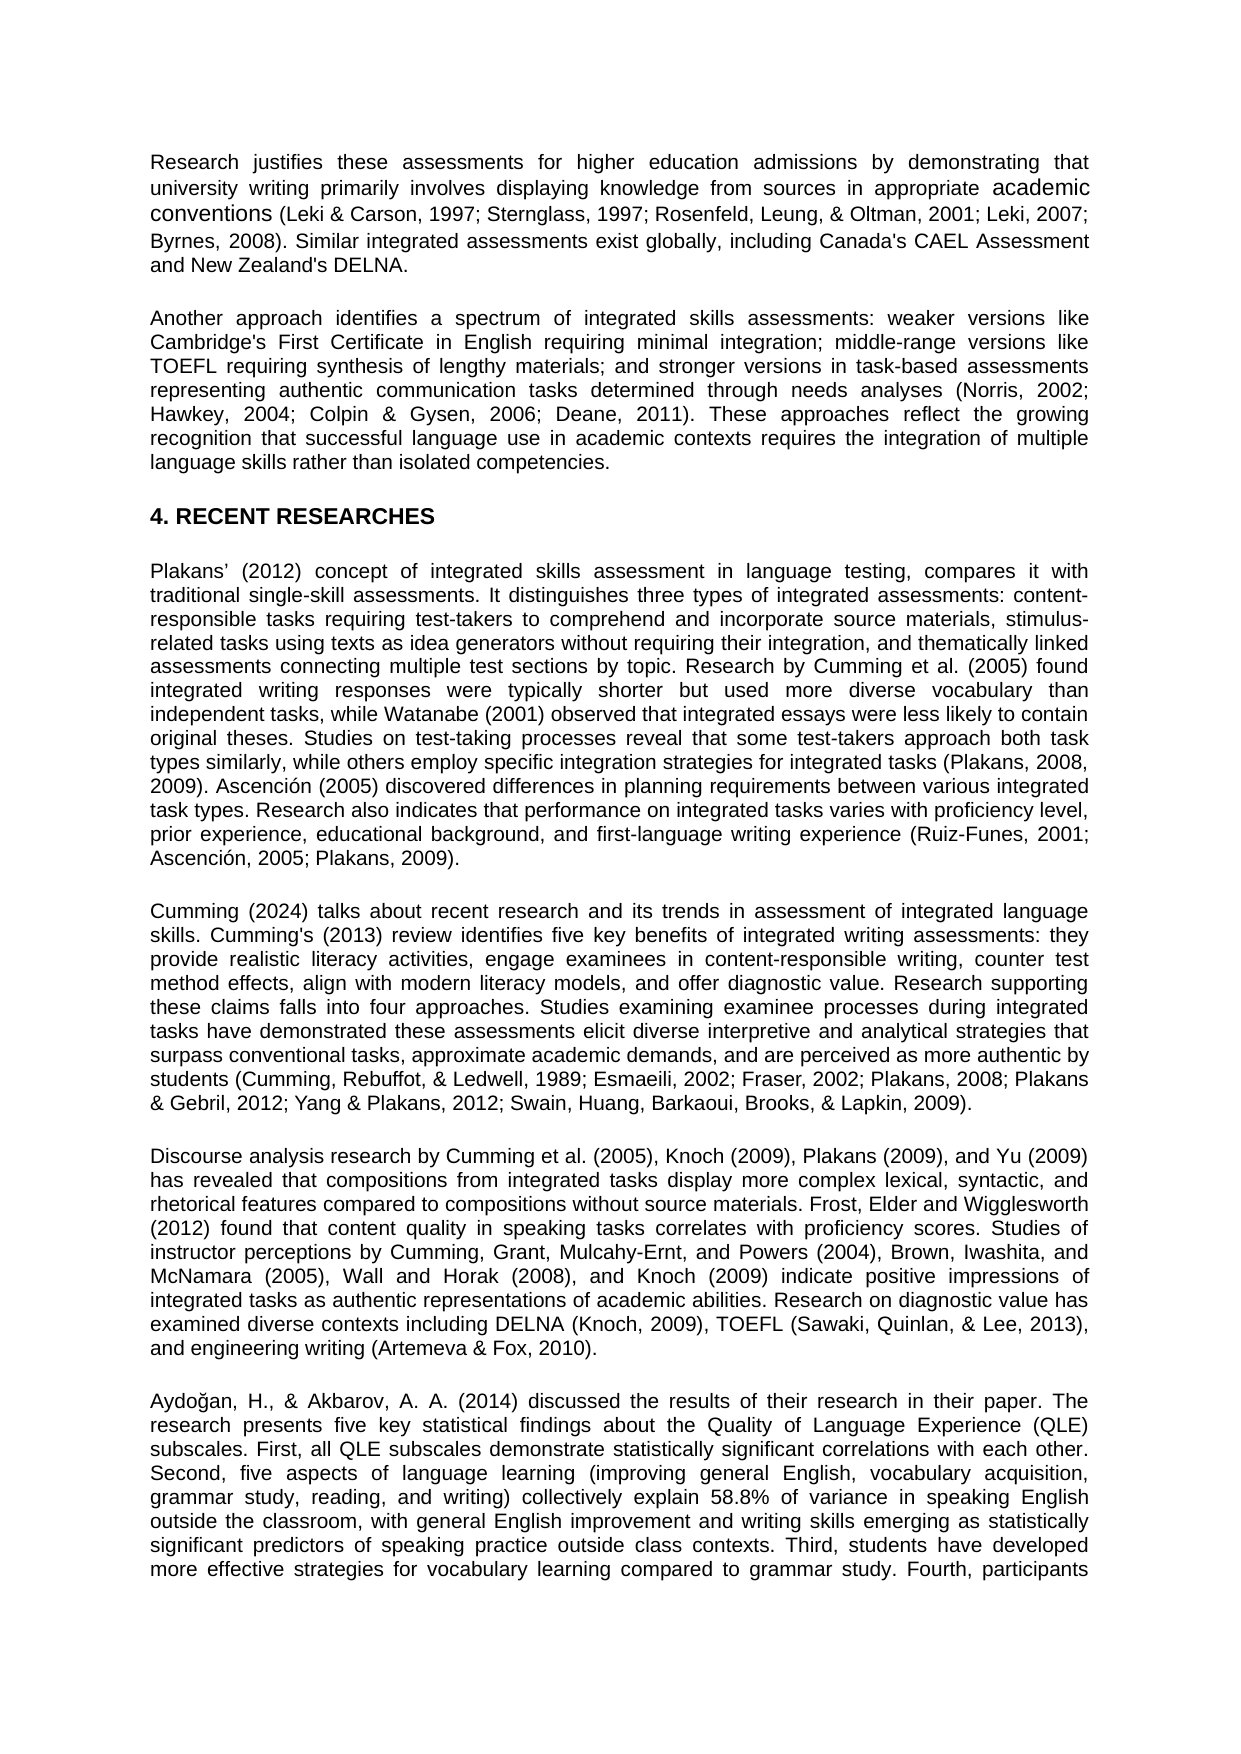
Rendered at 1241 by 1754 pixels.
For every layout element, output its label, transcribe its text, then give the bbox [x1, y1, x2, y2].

text Cumming (2024) talks about recent research and its trends in assessment of integrated language skills. Cumming's (2013) review identifies five key benefits of integrated writing assessments: they provide realistic literacy activities, engage examinees in content-responsible writing, counter test method effects, align with modern literacy models, and offer diagnostic value. Research supporting these claims falls into four approaches. Studies examining examinee processes during integrated tasks have demonstrated these assessments elicit diverse interpretive and analytical strategies that surpass conventional tasks, approximate academic demands, and are perceived as more authentic by students (Cumming, Rebuffot, & Ledwell, 1989; Esmaeili, 2002; Fraser, 2002; Plakans, 2008; Plakans & Gebril, 2012; Yang & Plakans, 2012; Swain, Huang, Barkaoui, Brooks, & Lapkin, 2009). [150, 923, 1090, 1115]
text Research justifies these assessments for higher education admissions by demonstrating that university writing primarily involves displaying knowledge from sources in appropriate academic conventions (Leki & Carson, 1997; Sternglass, 1997; Rosenfeld, Leung, & Oltman, 2001; Leki, 2007; Byrnes, 2008). Similar integrated assessments exist globally, including Canada's CAEL Assessment and New Zealand's DELNA. [150, 150, 1090, 277]
text Discourse analysis research by Cumming et al. (2005), Knoch (2009), Plakans (2009), and Yu (2009) has revealed that compositions from integrated tasks display more complex lexical, syntactic, and rhetorical features compared to compositions without source materials. Frost, Elder and Wigglesworth (2012) found that content quality in speaking tasks correlates with proficiency scores. Studies of instructor perceptions by Cumming, Grant, Mulcahy-Ernt, and Powers (2004), Brown, Iwashita, and McNamara (2005), Wall and Horak (2008), and Knoch (2009) indicate positive impressions of integrated tasks as authentic representations of academic abilities. Research on diagnostic value has examined diverse contexts including DELNA (Knoch, 2009), TOEFL (Sawaki, Quinlan, & Lee, 2013), and engineering writing (Artemeva & Fox, 2010). [150, 1144, 1090, 1359]
text Another approach identifies a spectrum of integrated skills assessments: weaker versions like Cambridge's First Certificate in English requiring minimal integration; middle-range versions like TOEFL requiring synthesis of lengthy materials; and stronger versions in task-based assessments representing authentic communication tasks determined through needs analyses (Norris, 2002; Hawkey, 2004; Colpin & Gysen, 2006; Deane, 2011). These approaches reflect the growing recognition that successful language use in academic contexts requires the integration of multiple language skills rather than isolated competencies. [150, 306, 1090, 474]
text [150, 1389, 1090, 1580]
text 4. RECENT RESEARCHES [150, 503, 1090, 529]
text Plakans’ (2012) concept of integrated skills assessment in language testing, compares it with traditional single-skill assessments. It distinguishes three types of integrated assessments: content-responsible tasks requiring test-takers to comprehend and incorporate source materials, stimulus-related tasks using texts as idea generators without requiring their integration, and thematically linked assessments connecting multiple test sections by topic. Research by Cumming et al. (2005) found integrated writing responses were typically shorter but used more diverse vocabulary than independent tasks, while Watanabe (2001) observed that integrated essays were less likely to contain original theses. Studies on test-taking processes reveal that some test-takers approach both task types similarly, while others employ specific integration strategies for integrated tasks (Plakans, 2008, 2009). Ascención (2005) discovered differences in planning requirements between various integrated task types. Research also indicates that performance on integrated tasks varies with proficiency level, prior experience, educational background, and first-language writing experience (Ruiz-Funes, 2001; Ascención, 2005; Plakans, 2009). [150, 558, 1090, 870]
